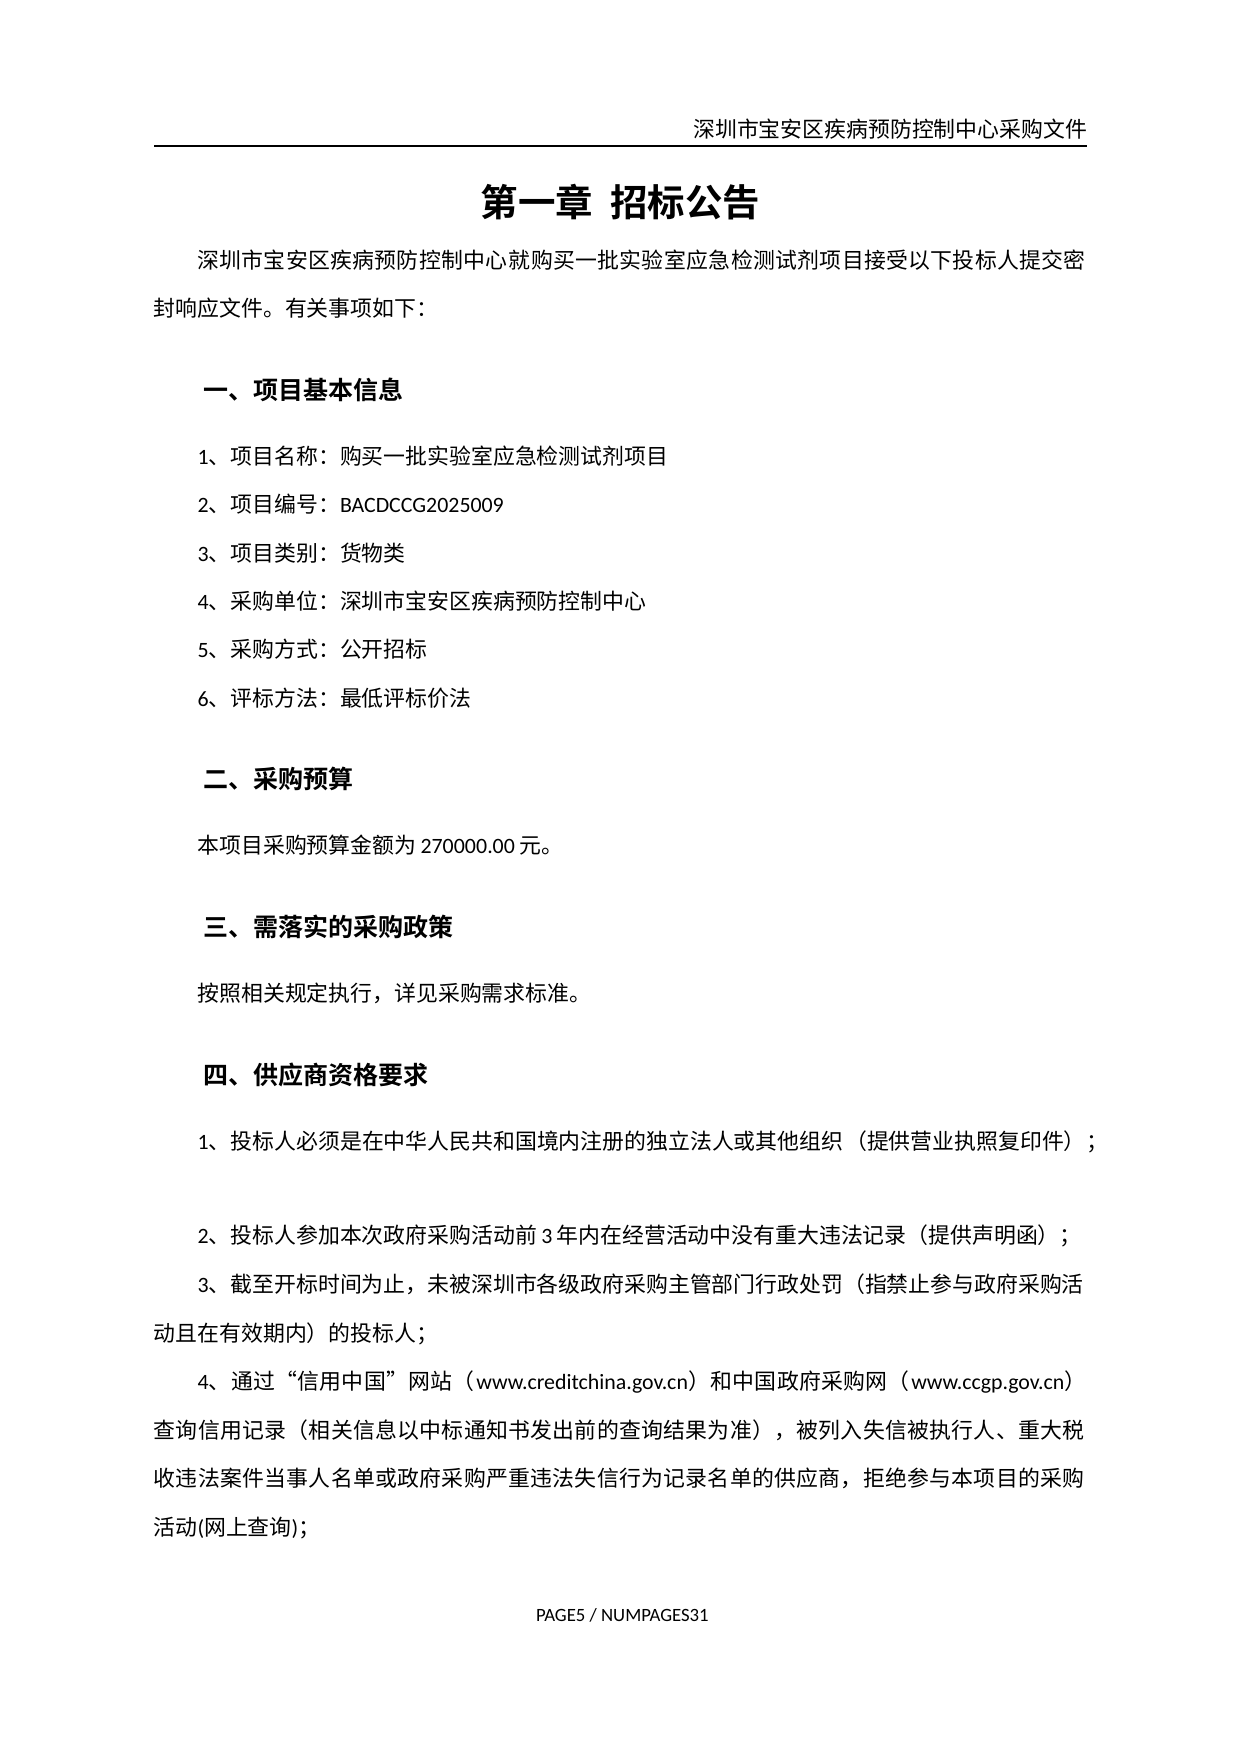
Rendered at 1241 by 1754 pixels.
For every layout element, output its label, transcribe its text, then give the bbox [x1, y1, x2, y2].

text 1、项目名称：购买一批实验室应急检测试剂项目 [153, 439, 1087, 471]
text 2、项目编号：BACDCCG2025009 [153, 487, 1087, 519]
text 4、通过“信用中国”网站（www.creditchina.gov.cn）和中国政府采购网（www.ccgp.gov.cn）查询信用记录（相关信息以中标通知书发出前的查询结果为准），被列入失信被执行人、重大税收违法案件当事人名单或政府采购严重违法失信行为记录名单的供应商，拒绝参与本项目的采购活动(网上查询)； [153, 1363, 1087, 1542]
text 4、采购单位：深圳市宝安区疾病预防控制中心 [153, 584, 1087, 616]
text 3、项目类别：货物类 [153, 535, 1087, 568]
subtitle 第一章 招标公告 [153, 168, 1087, 233]
text 2、投标人参加本次政府采购活动前3年内在经营活动中没有重大违法记录（提供声明函）； [153, 1218, 1087, 1251]
text 6、评标方法：最低评标价法 [153, 680, 1087, 713]
subtitle 四、供应商资格要求 [153, 1041, 1087, 1106]
text 深圳市宝安区疾病预防控制中心就购买一批实验室应急检测试剂项目接受以下投标人提交密封响应文件。有关事项如下： [153, 242, 1087, 323]
subtitle 一、项目基本信息 [153, 356, 1087, 421]
text 按照相关规定执行，详见采购需求标准。 [153, 976, 1087, 1008]
text 1、投标人必须是在中华人民共和国境内注册的独立法人或其他组织（提供营业执照复印件）； [153, 1123, 1087, 1205]
text 本项目采购预算金额为270000.00元。 [153, 828, 1087, 861]
text 5、采购方式：公开招标 [153, 632, 1087, 664]
text 3、截至开标时间为止，未被深圳市各级政府采购主管部门行政处罚（指禁止参与政府采购活动且在有效期内）的投标人； [153, 1266, 1087, 1348]
subtitle 三、需落实的采购政策 [153, 893, 1087, 958]
subtitle 二、采购预算 [153, 745, 1087, 810]
